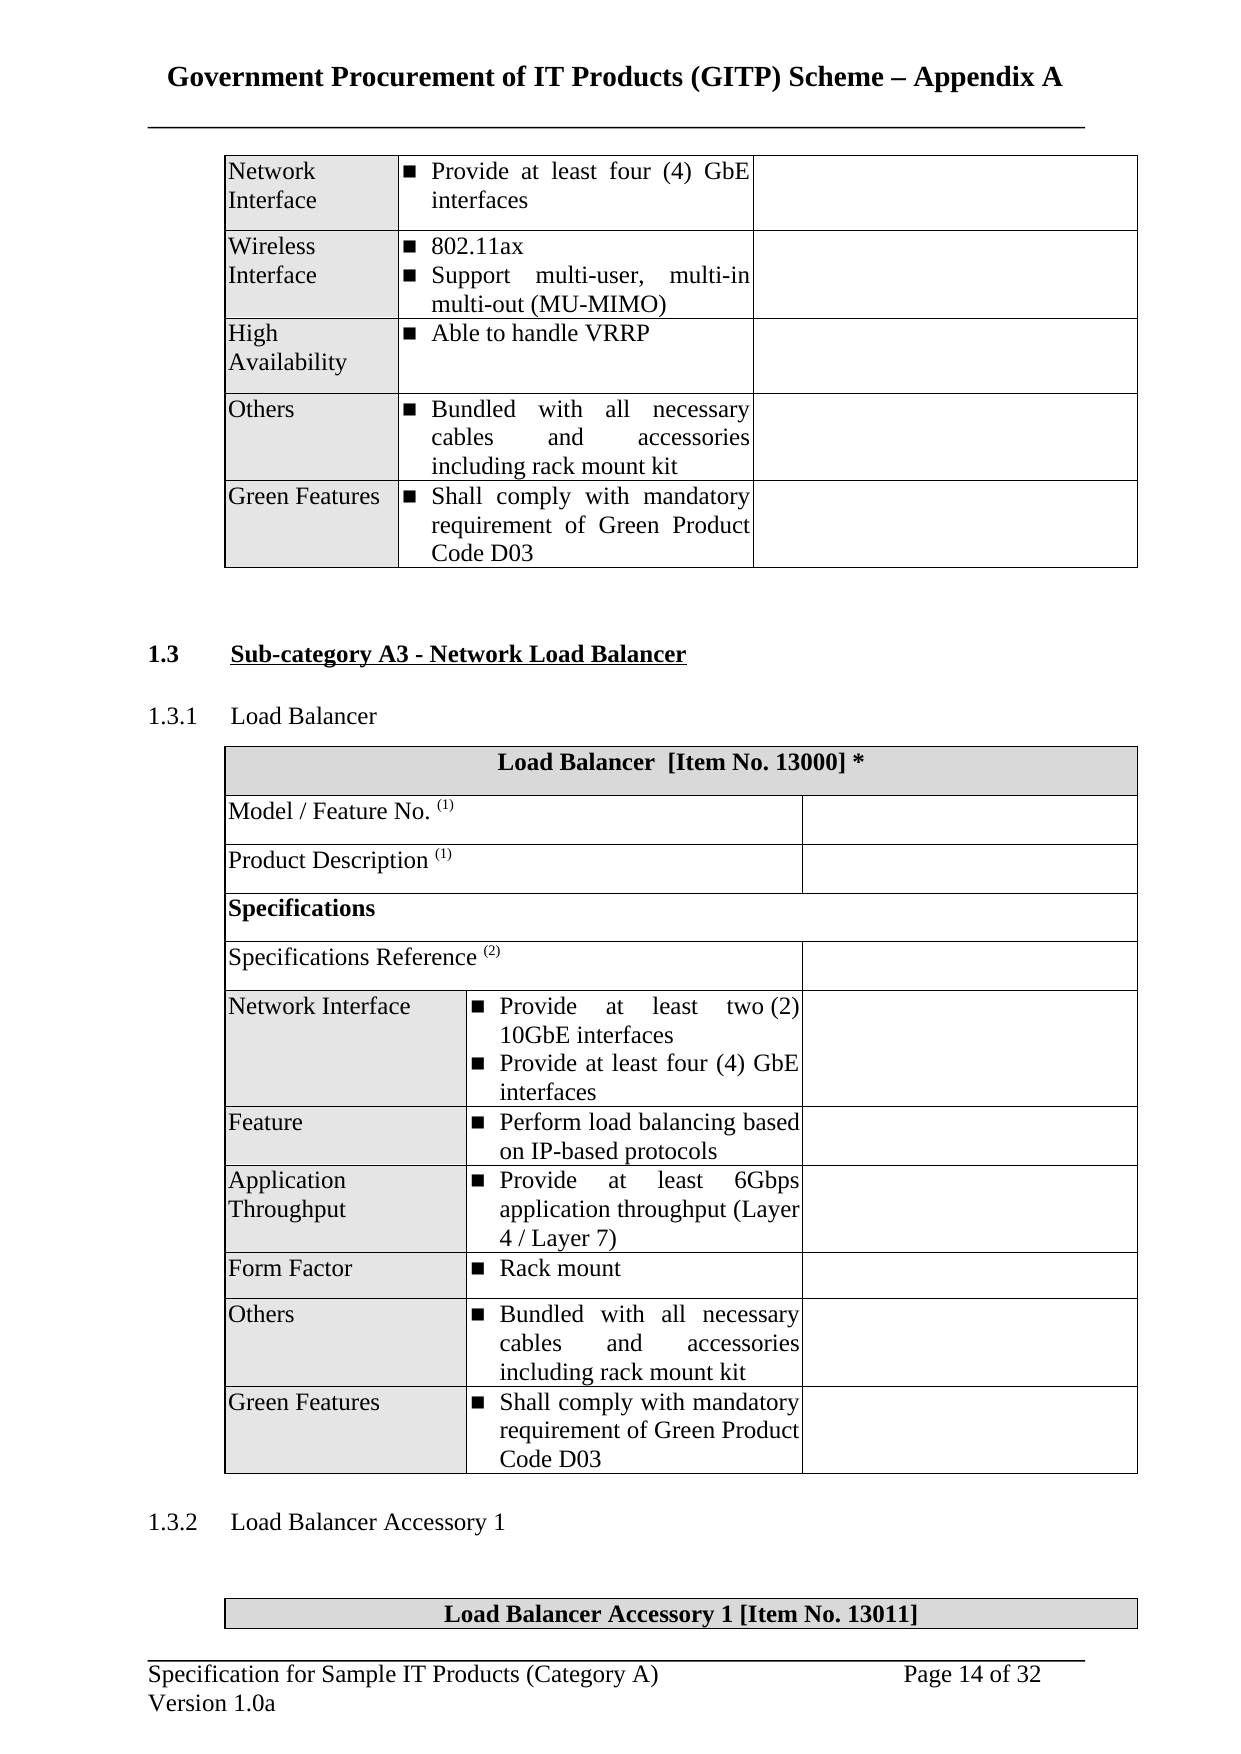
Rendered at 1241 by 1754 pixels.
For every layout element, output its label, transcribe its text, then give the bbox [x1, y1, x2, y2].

table_cell Model / Feature No. (1) [226, 796, 802, 844]
table_cell Shall comply with mandatory requirement of Green Product Code D03 [467, 1387, 802, 1473]
table_cell Others [226, 394, 398, 480]
table_cell Bundled with all necessary cables and accessories including rack mount kit [399, 394, 753, 480]
table_cell Specifications [226, 894, 1137, 941]
table_cell Green Features [226, 1387, 466, 1473]
text Load Balancer Accessory 1 [148, 1507, 1092, 1536]
text Load Balancer [148, 701, 1092, 729]
table_cell [803, 942, 1137, 990]
table_cell [803, 1107, 1137, 1164]
table_cell [803, 1299, 1137, 1386]
table_cell [803, 1387, 1137, 1473]
table_cell Others [226, 1299, 466, 1386]
table_cell Provide at least four (4) GbE interfaces [399, 156, 753, 230]
table_cell 802.11ax Support multi-user, multi-in multi-out (MU-MIMO) [399, 231, 753, 317]
table_cell Application Throughput [226, 1166, 466, 1252]
table_cell Provide at least 6Gbps application throughput (Layer 4 / Layer 7) [467, 1166, 802, 1252]
table_cell Perform load balancing based on IP-based protocols [467, 1107, 802, 1164]
table_cell [754, 156, 1137, 230]
table_cell Product Description (1) [226, 845, 802, 892]
table_cell [754, 481, 1137, 567]
table_cell Provide at least two (2) 10GbE interfaces Provide at least four (4) GbE interfaces [467, 991, 802, 1106]
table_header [226, 1599, 1137, 1628]
table_cell Specifications Reference (2) [226, 942, 802, 990]
table_cell [754, 394, 1137, 480]
table_cell [803, 796, 1137, 844]
text Sub-category A3 - Network Load Balancer [148, 639, 1092, 667]
table_cell Network Interface [226, 156, 398, 230]
table_cell Network Interface [226, 991, 466, 1106]
table_cell [803, 1253, 1137, 1298]
table_cell Able to handle VRRP [399, 319, 753, 393]
table_cell Form Factor [226, 1253, 466, 1298]
table_cell [803, 991, 1137, 1106]
table_cell Wireless Interface [226, 231, 398, 317]
table_cell [803, 845, 1137, 892]
table_cell [803, 1166, 1137, 1252]
table_cell Green Features [226, 481, 398, 567]
table_cell [754, 231, 1137, 317]
table_cell Rack mount [467, 1253, 802, 1298]
table_cell High Availability [226, 319, 398, 393]
table_cell Feature [226, 1107, 466, 1164]
table_cell [754, 319, 1137, 393]
table_cell Bundled with all necessary cables and accessories including rack mount kit [467, 1299, 802, 1386]
table_header Load Balancer [Item No. 13000] * [226, 747, 1137, 795]
table_cell Shall comply with mandatory requirement of Green Product Code D03 [399, 481, 753, 567]
